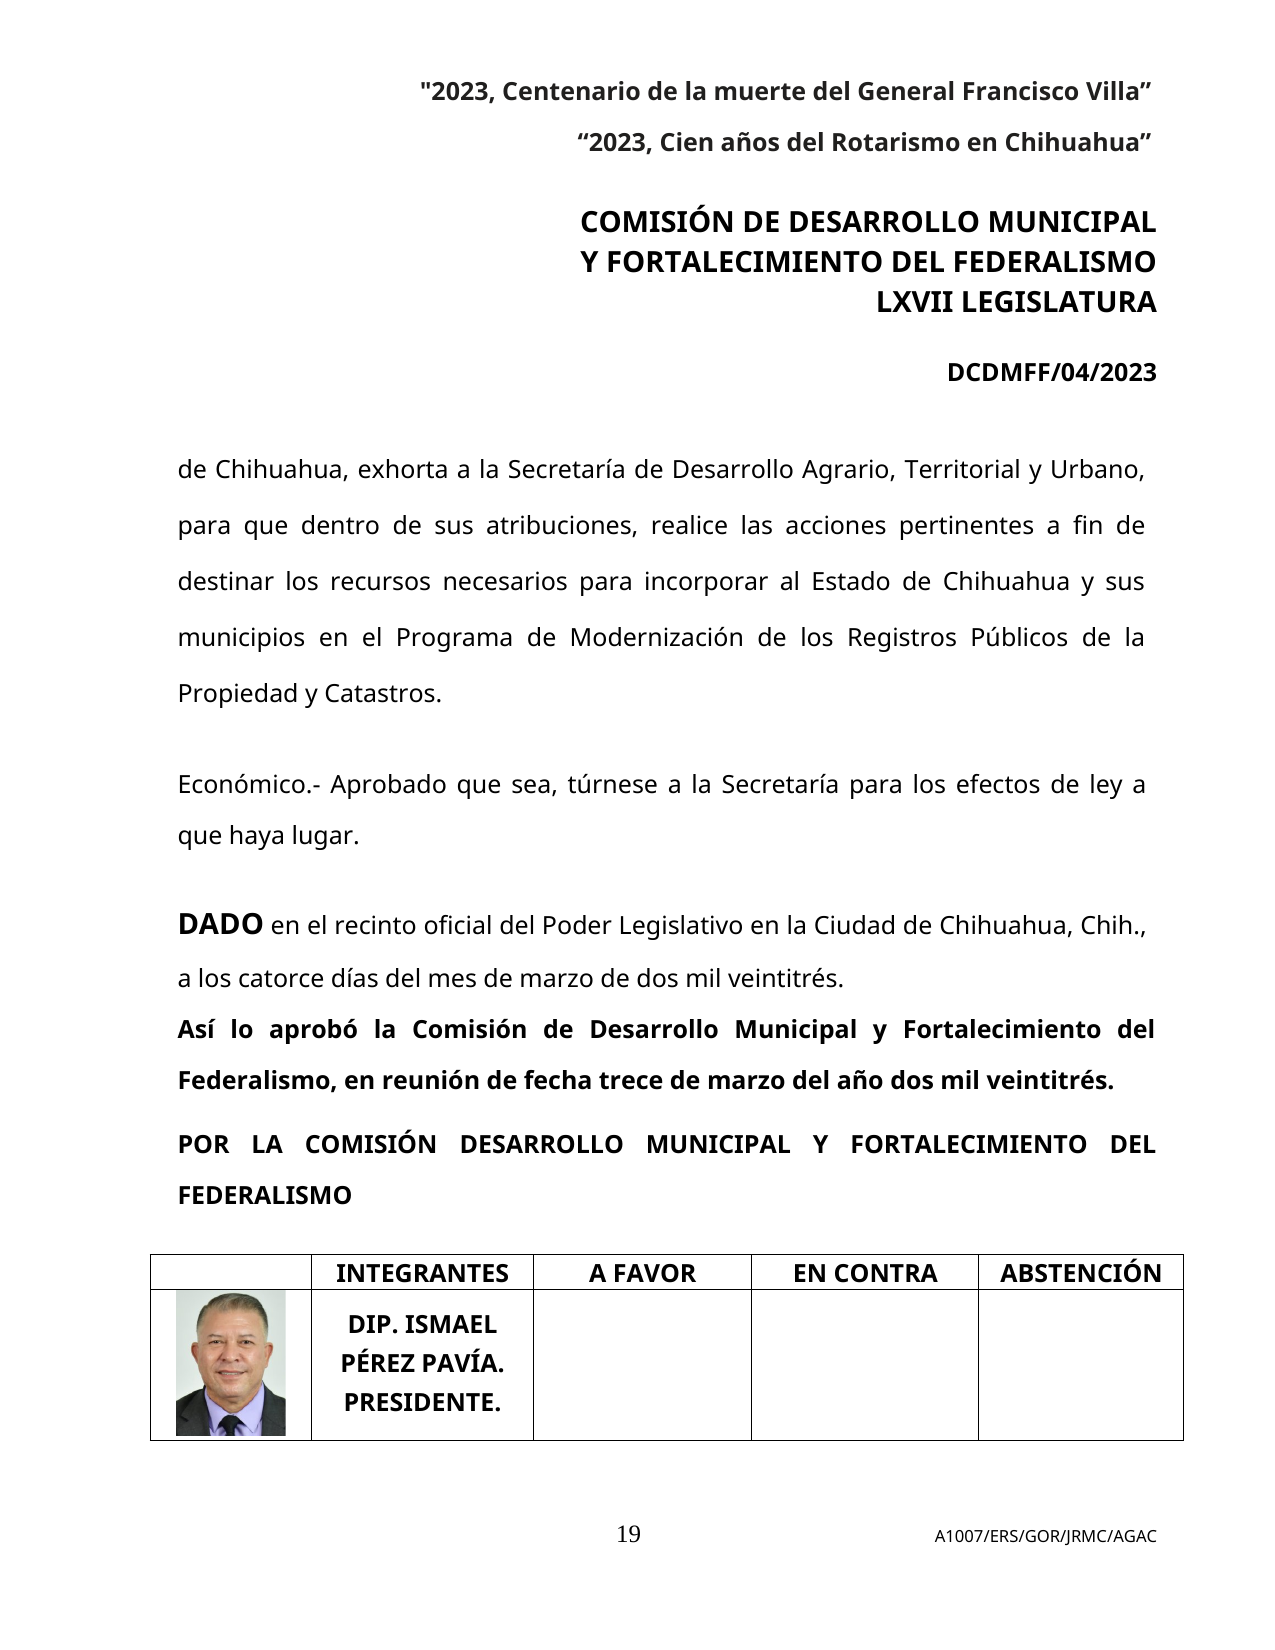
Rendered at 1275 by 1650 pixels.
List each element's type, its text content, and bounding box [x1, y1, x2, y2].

text Económico.- Aprobado que sea, túrnese a la Secretaría para los efectos de ley a que haya lugar. [177, 766, 1148, 852]
table_cell [752, 1290, 978, 1440]
table_cell DIP. ISMAEL PÉREZ PAVÍA. PRESIDENTE. [312, 1290, 533, 1440]
text DADO en el recinto oficial del Poder Legislativo en la Ciudad de Chihuahua, Chih., a los catorce días del mes de marzo de dos mil veintitrés. [177, 903, 1148, 994]
table_cell [979, 1290, 1183, 1440]
table_cell [151, 1290, 311, 1440]
picture [176, 1290, 286, 1436]
table_header ABSTENCIÓN [979, 1255, 1183, 1289]
table_header A FAVOR [534, 1255, 751, 1289]
text POR LA COMISIÓN DESARROLLO MUNICIPAL Y FORTALECIMIENTO DEL FEDERALISMO [177, 1126, 1157, 1212]
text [177, 451, 1147, 710]
text Así lo aprobó la Comisión de Desarrollo Municipal y Fortalecimiento del Federalismo, en reunión de fecha trece de marzo del año dos mil veintitrés. [177, 1012, 1157, 1097]
table_header INTEGRANTES [312, 1255, 533, 1289]
table_header [151, 1255, 311, 1289]
table_header EN CONTRA [752, 1255, 978, 1289]
table_cell [534, 1290, 751, 1440]
